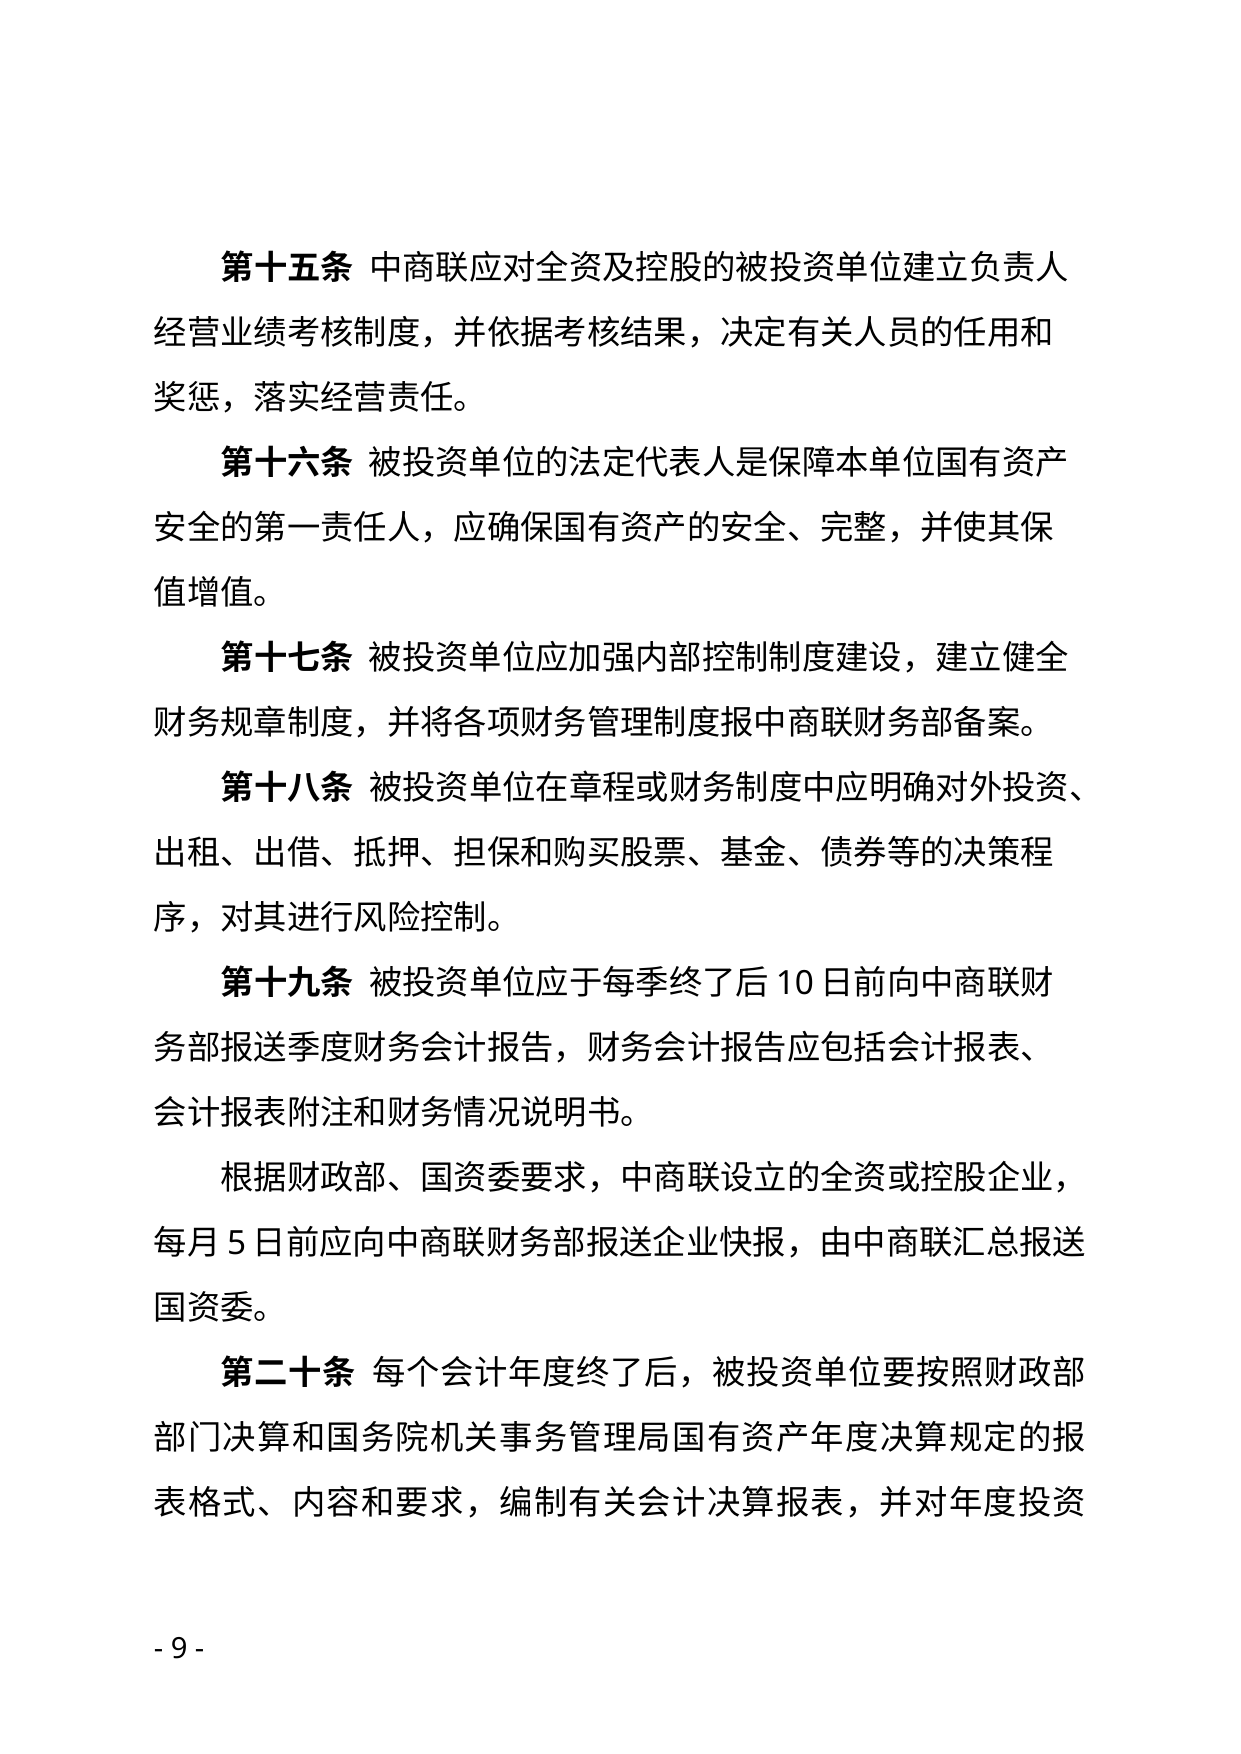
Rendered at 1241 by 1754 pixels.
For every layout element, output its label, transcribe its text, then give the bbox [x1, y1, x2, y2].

text 第十五条 中商联应对全资及控股的被投资单位建立负责人经营业绩考核制度，并依据考核结果，决定有关人员的任用和奖惩，落实经营责任。 [153, 233, 1087, 428]
text 根据财政部、国资委要求，中商联设立的全资或控股企业，每月5日前应向中商联财务部报送企业快报，由中商联汇总报送国资委。 [153, 1143, 1087, 1338]
text 第十九条 被投资单位应于每季终了后10日前向中商联财务部报送季度财务会计报告，财务会计报告应包括会计报表、会计报表附注和财务情况说明书。 [153, 948, 1087, 1143]
text 第十七条 被投资单位应加强内部控制制度建设，建立健全财务规章制度，并将各项财务管理制度报中商联财务部备案。 [153, 623, 1087, 753]
text 第十六条 被投资单位的法定代表人是保障本单位国有资产安全的第一责任人，应确保国有资产的安全、完整，并使其保值增值。 [153, 428, 1087, 623]
text 第十八条 被投资单位在章程或财务制度中应明确对外投资、出租、出借、抵押、担保和购买股票、基金、债券等的决策程序，对其进行风险控制。 [153, 753, 1087, 948]
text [153, 1338, 1087, 1533]
